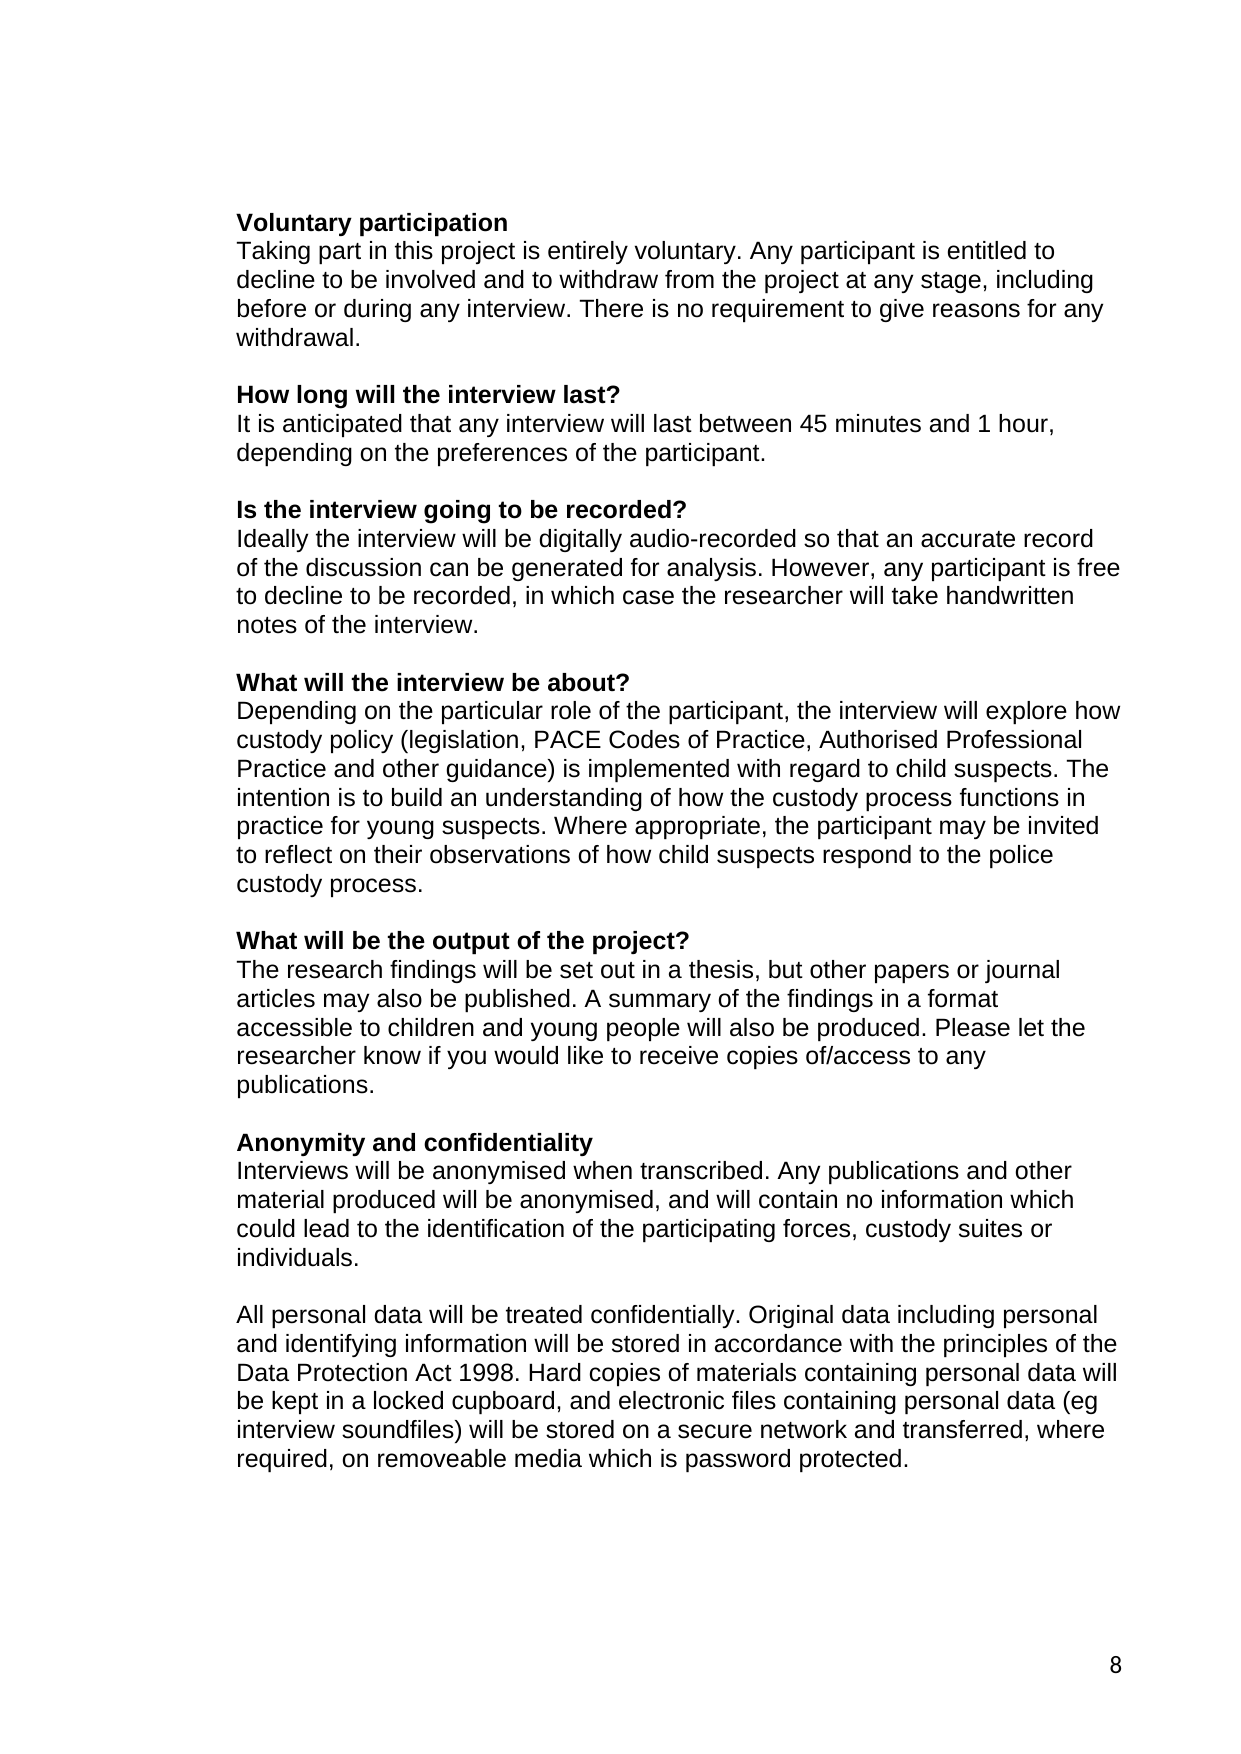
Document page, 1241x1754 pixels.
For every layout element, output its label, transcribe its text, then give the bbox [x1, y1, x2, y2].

text Ideally the interview will be digitally audio-recorded so that an accurate record of the discussion can be generated for analysis. However, any participant is free to decline to be recorded, in which case the researcher will take handwritten notes of the interview. [236, 524, 1122, 639]
text What will the interview be about? [236, 667, 1122, 696]
text The research findings will be set out in a thesis, but other papers or journal articles may also be published. A summary of the findings in a format accessible to children and young people will also be produced. Please let the researcher know if you would like to receive copies of/access to any publications. [236, 955, 1122, 1099]
text Voluntary participation [236, 207, 1122, 236]
text Is the interview going to be recorded? [236, 495, 1122, 524]
text Interviews will be anonymised when transcribed. Any publications and other material produced will be anonymised, and will contain no information which could lead to the identification of the participating forces, custody suites or individuals. [236, 1156, 1122, 1271]
text What will be the output of the project? [236, 926, 1122, 955]
text How long will the interview last? [236, 380, 1122, 409]
text Taking part in this project is entirely voluntary. Any participant is entitled to decline to be involved and to withdraw from the project at any stage, including before or during any interview. There is no requirement to give reasons for any withdrawal. [236, 236, 1122, 351]
text Anonymity and confidentiality [236, 1127, 1122, 1156]
text Depending on the particular role of the participant, the interview will explore how custody policy (legislation, PACE Codes of Practice, Authorised Professional Practice and other guidance) is implemented with regard to child suspects. The intention is to build an understanding of how the custody process functions in practice for young suspects. Where appropriate, the participant may be invited to reflect on their observations of how child suspects respond to the police custody process. [236, 696, 1122, 897]
text All personal data will be treated confidentially. Original data including personal and identifying information will be stored in accordance with the principles of the Data Protection Act 1998. Hard copies of materials containing personal data will be kept in a locked cupboard, and electronic files containing personal data (eg interview soundfiles) will be stored on a secure network and transferred, where required, on removeable media which is password protected. [236, 1300, 1122, 1472]
text It is anticipated that any interview will last between 45 minutes and 1 hour, depending on the preferences of the participant. [236, 409, 1122, 466]
